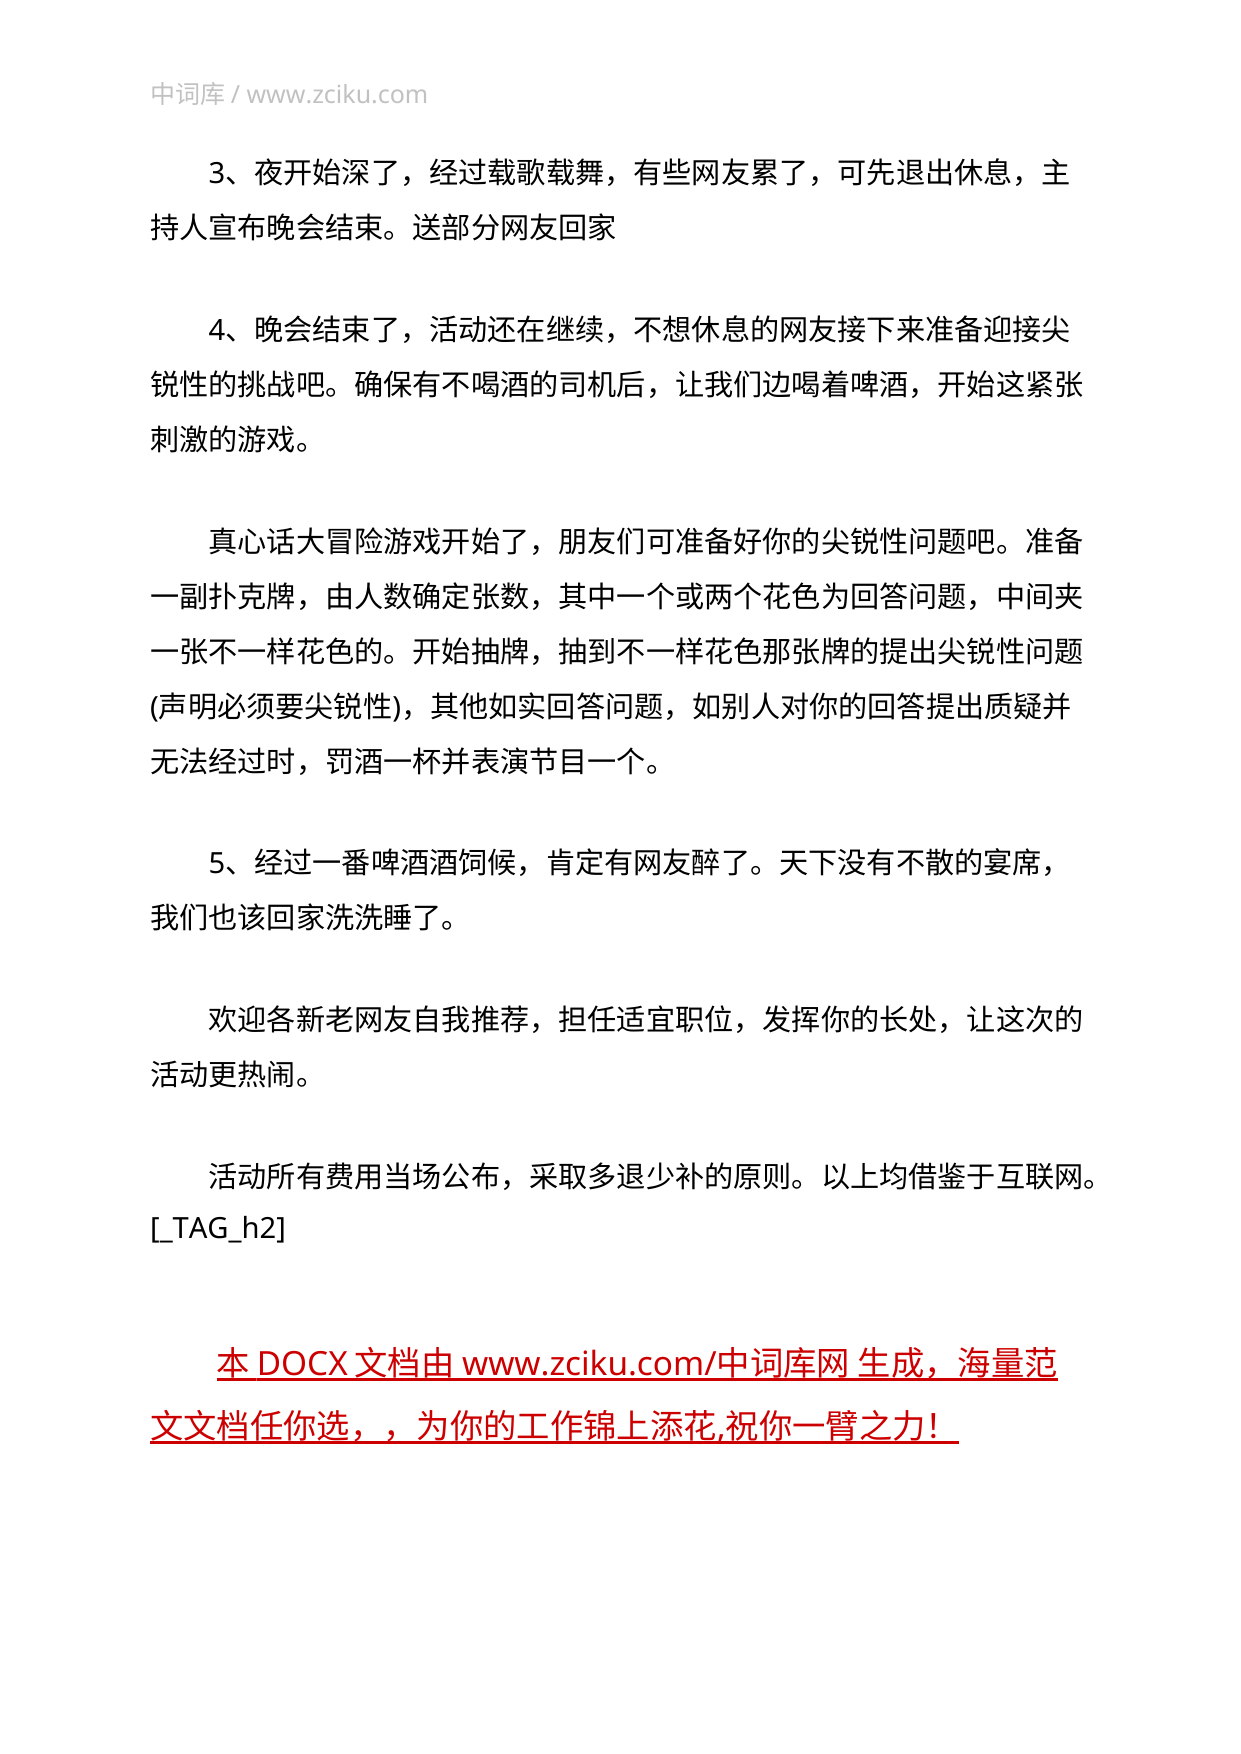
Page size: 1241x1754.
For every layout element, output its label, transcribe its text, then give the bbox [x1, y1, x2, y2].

text 4、晚会结束了，活动还在继续，不想休息的网友接下来准备迎接尖锐性的挑战吧。确保有不喝酒的司机后，让我们边喝着啤酒，开始这紧张刺激的游戏。 [150, 307, 1090, 459]
text 3、夜开始深了，经过载歌载舞，有些网友累了，可先退出休息，主持人宣布晚会结束。送部分网友回家 [150, 150, 1090, 247]
text 活动所有费用当场公布，采取多退少补的原则。以上均借鉴于互联网。[_TAG_h2] [150, 1153, 1090, 1247]
text 真心话大冒险游戏开始了，朋友们可准备好你的尖锐性问题吧。准备一副扑克牌，由人数确定张数，其中一个或两个花色为回答问题，中间夹一张不一样花色的。开始抽牌，抽到不一样花色那张牌的提出尖锐性问题(声明必须要尖锐性)，其他如实回答问题，如别人对你的回答提出质疑并无法经过时，罚酒一杯并表演节目一个。 [150, 518, 1090, 780]
text 欢迎各新老网友自我推荐，担任适宜职位，发挥你的长处，让这次的活动更热闹。 [150, 997, 1090, 1094]
text 本DOCX文档由 www.zciku.com/中词库网 生成，海量范文文档任你选，，为你的工作锦上添花,祝你一臂之力！ [150, 1337, 1090, 1448]
text 5、经过一番啤酒酒饲候，肯定有网友醉了。天下没有不散的宴席，我们也该回家洗洗睡了。 [150, 840, 1090, 937]
